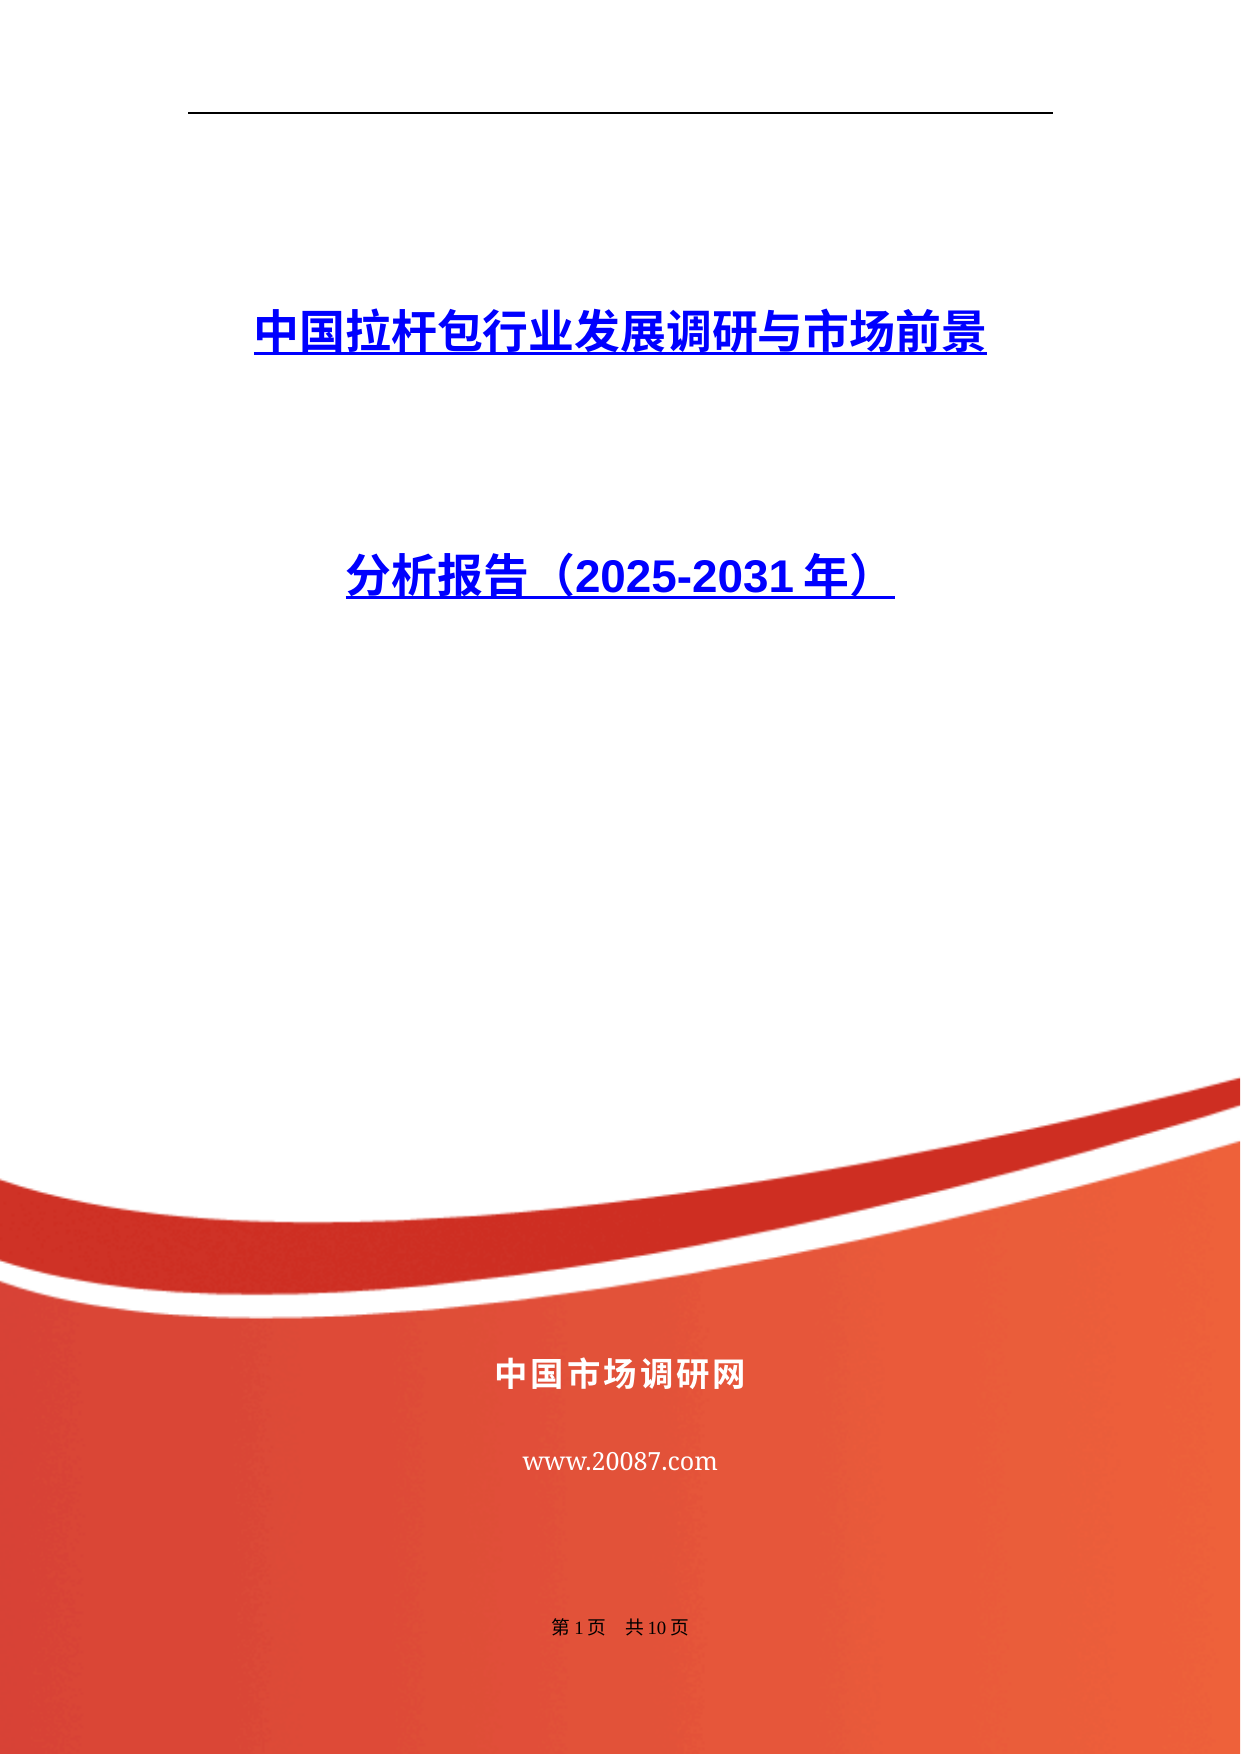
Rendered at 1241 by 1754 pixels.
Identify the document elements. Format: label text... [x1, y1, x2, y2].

table_header 中国拉杆包行业发展调研与市场前景分析报告（2025-2031年） [188, 207, 1053, 773]
text www.20087.com [187, 1428, 1053, 1493]
subtitle 中国市场调研网 [187, 1339, 1053, 1404]
picture [0, 1006, 1241, 1754]
